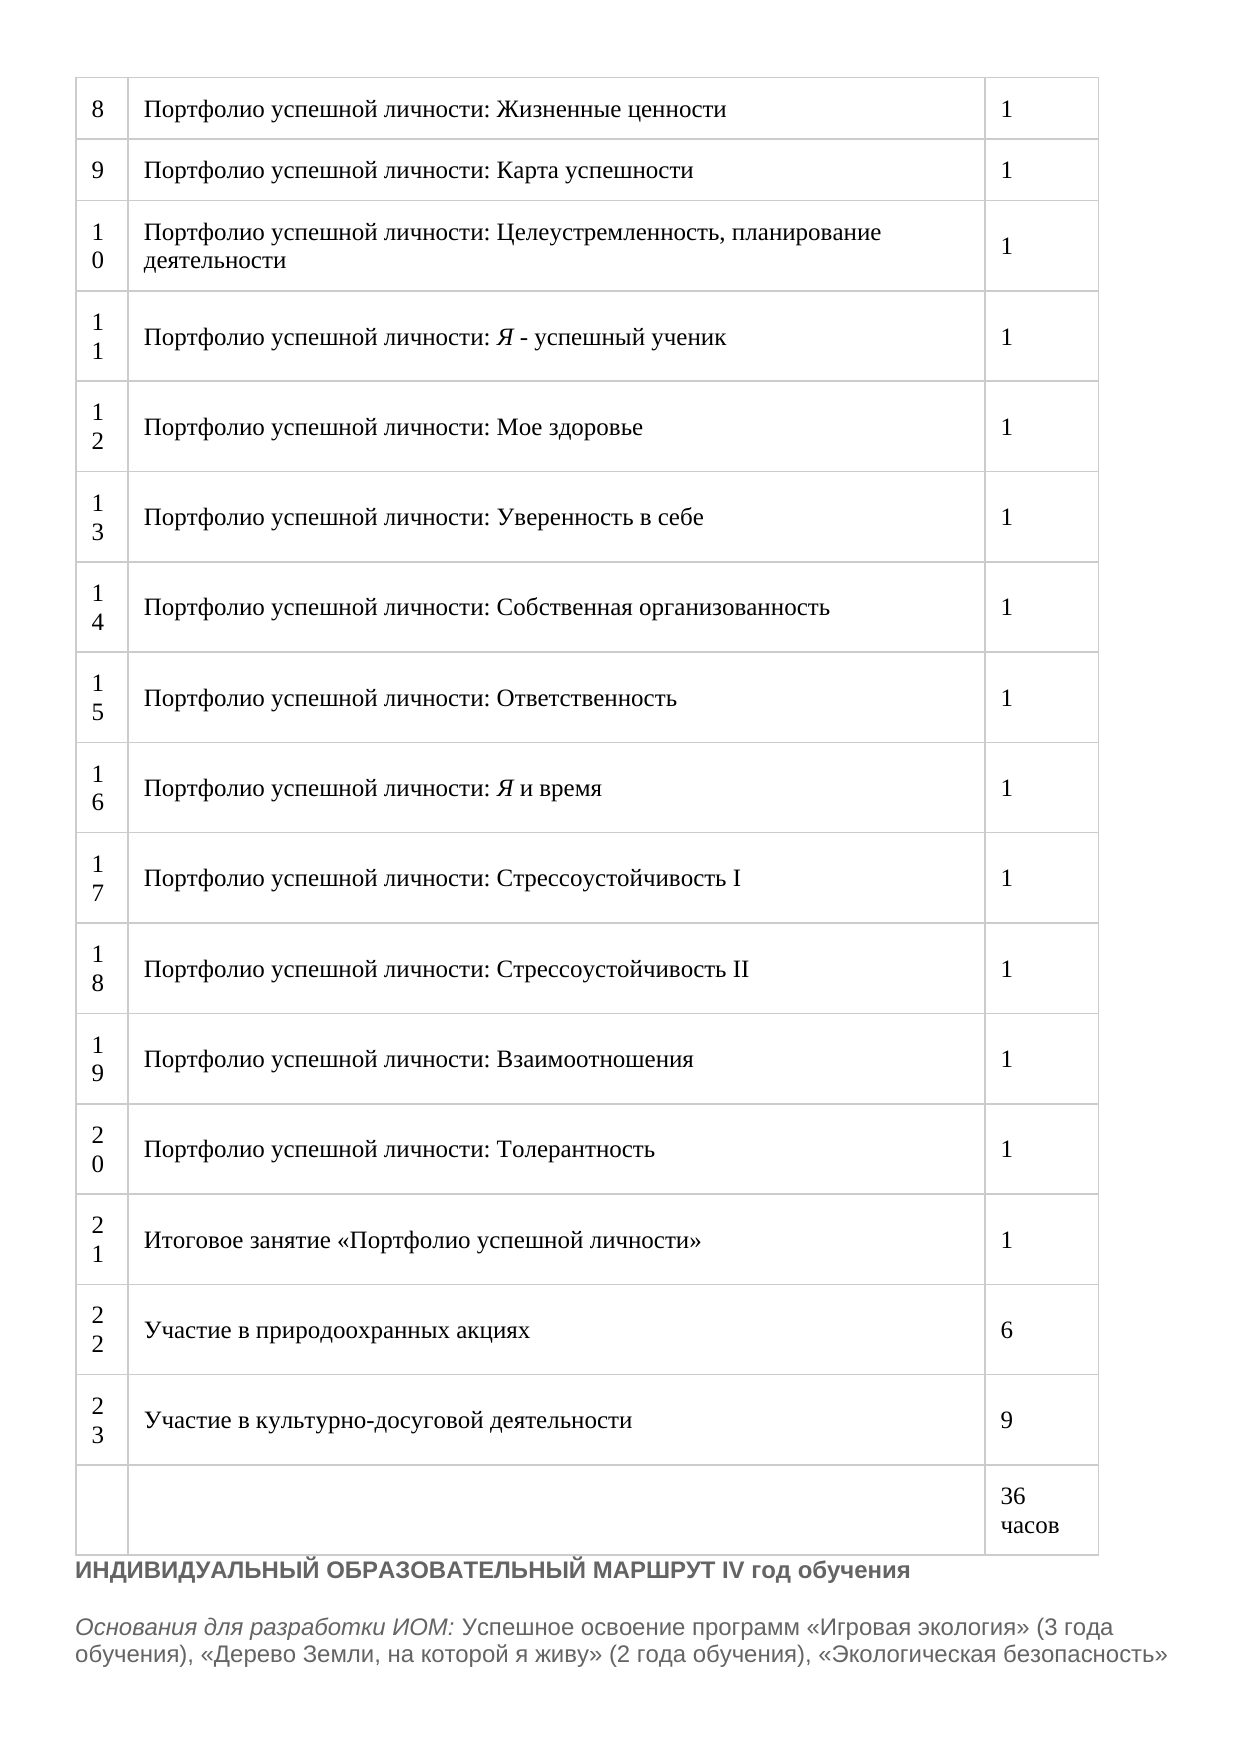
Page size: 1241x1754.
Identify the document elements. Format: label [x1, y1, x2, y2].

table_cell [74, 75, 1171, 1669]
